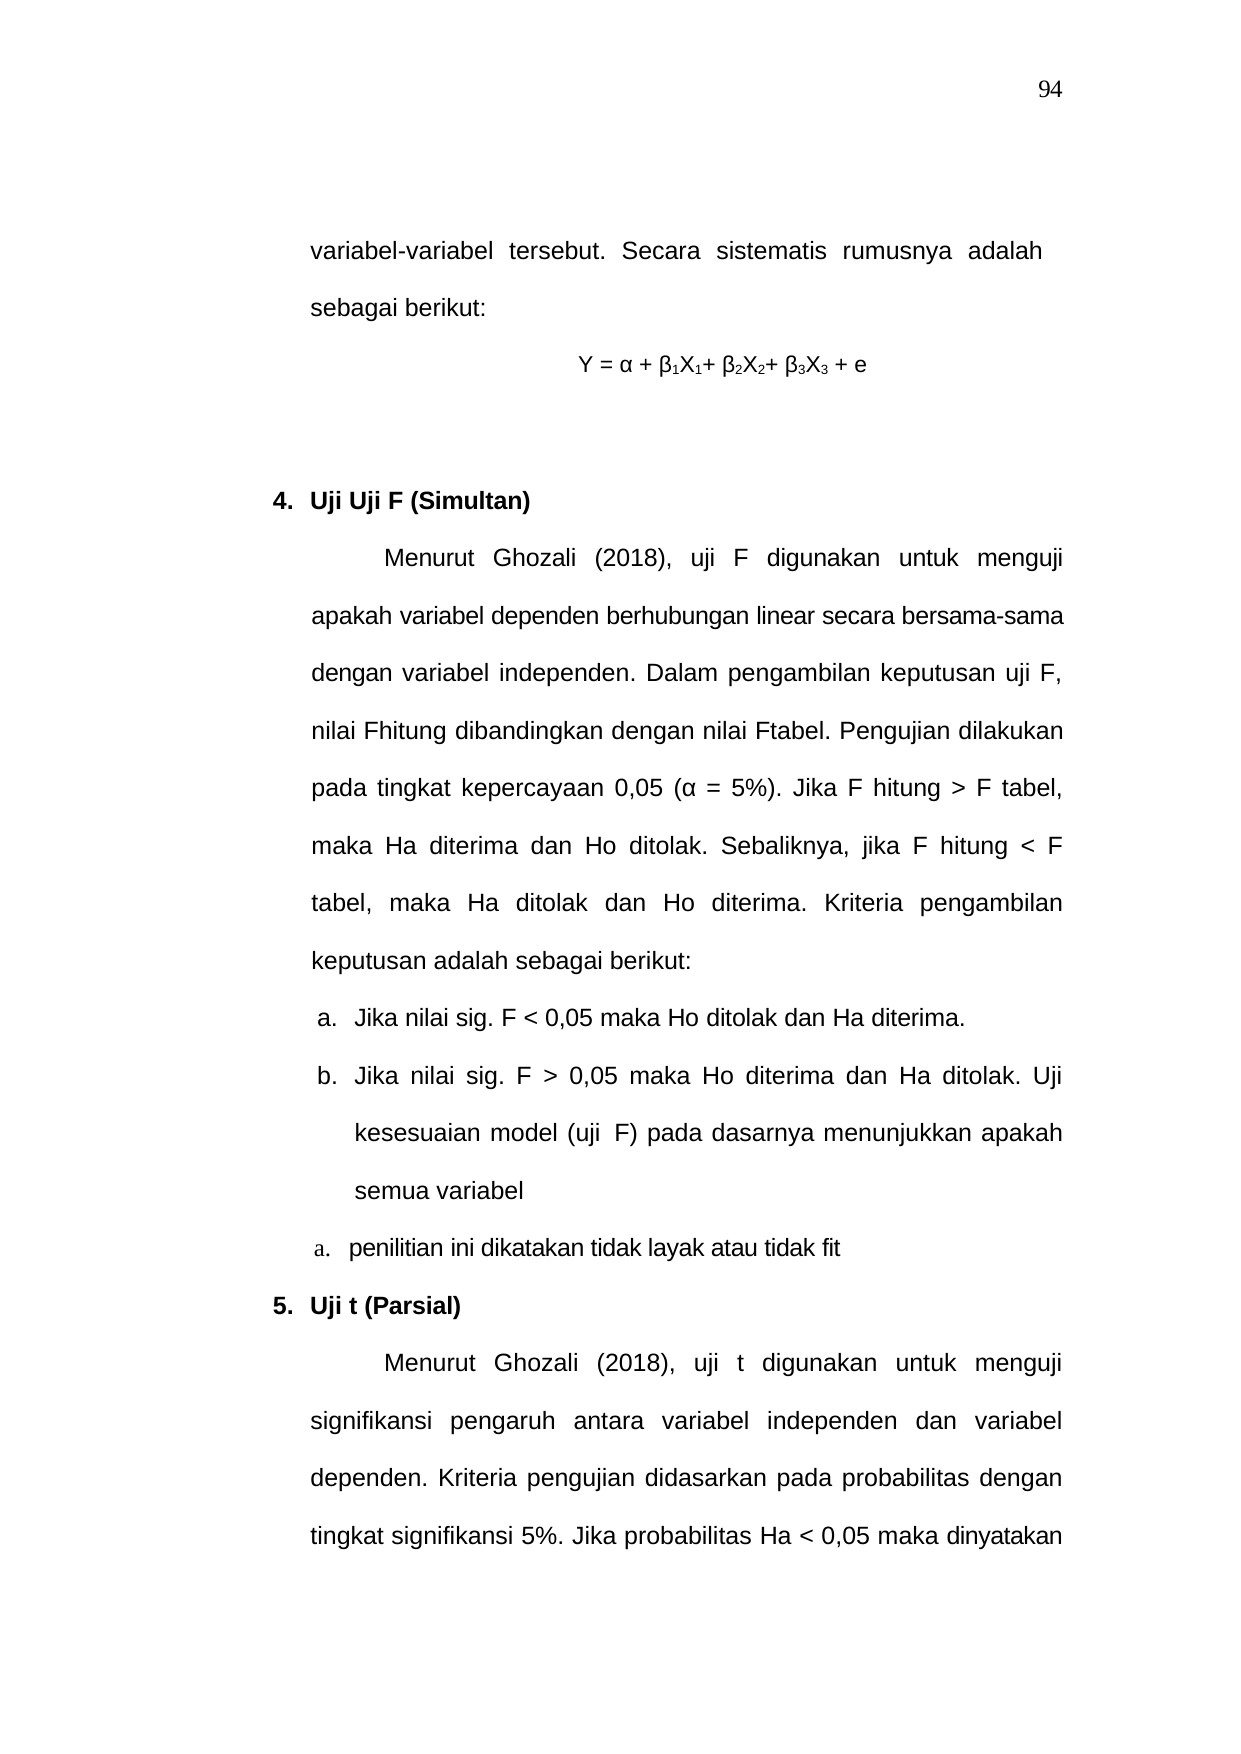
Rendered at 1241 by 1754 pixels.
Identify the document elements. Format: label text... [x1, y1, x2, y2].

text variabel-variabel tersebut. Secara sistematis rumusnya adalah sebagai berikut: [310, 236, 1061, 322]
text Y = α + β1X1+ β2X2+ β3X3 + e [578, 351, 1137, 377]
list Jika nilai sig. F > 0,05 maka Ho diterima dan Ha ditolak. Uji kesesuaian model (uji F) pada dasarnya menunjukkan apakah semua variabel [317, 1061, 1064, 1205]
subtitle Uji Uji F (Simultan) [273, 486, 1137, 515]
list penilitian ini dikatakan tidak layak atau tidak fit [313, 1233, 1137, 1262]
subtitle Uji t (Parsial) [273, 1291, 1137, 1320]
text Menurut Ghozali (2018), uji F digunakan untuk menguji apakah variabel dependen berhubungan linear secara bersama-sama dengan variabel independen. Dalam pengambilan keputusan uji F, nilai Fhitung dibandingkan dengan nilai Ftabel. Pengujian dilakukan pada tingkat kepercayaan 0,05 (α = 5%). Jika F hitung > F tabel, maka Ha diterima dan Ho ditolak. Sebaliknya, jika F hitung < F tabel, maka Ha ditolak dan Ho diterima. Kriteria pengambilan keputusan adalah sebagai berikut: [311, 543, 1064, 975]
text Menurut Ghozali (2018), uji t digunakan untuk menguji signifikansi pengaruh antara variabel independen dan variabel dependen. Kriteria pengujian didasarkan pada probabilitas dengan tingkat signifikansi 5%. Jika probabilitas Ha < 0,05 maka dinyatakan [310, 1348, 1064, 1550]
list Jika nilai sig. F < 0,05 maka Ho ditolak dan Ha diterima. [317, 1003, 1137, 1032]
